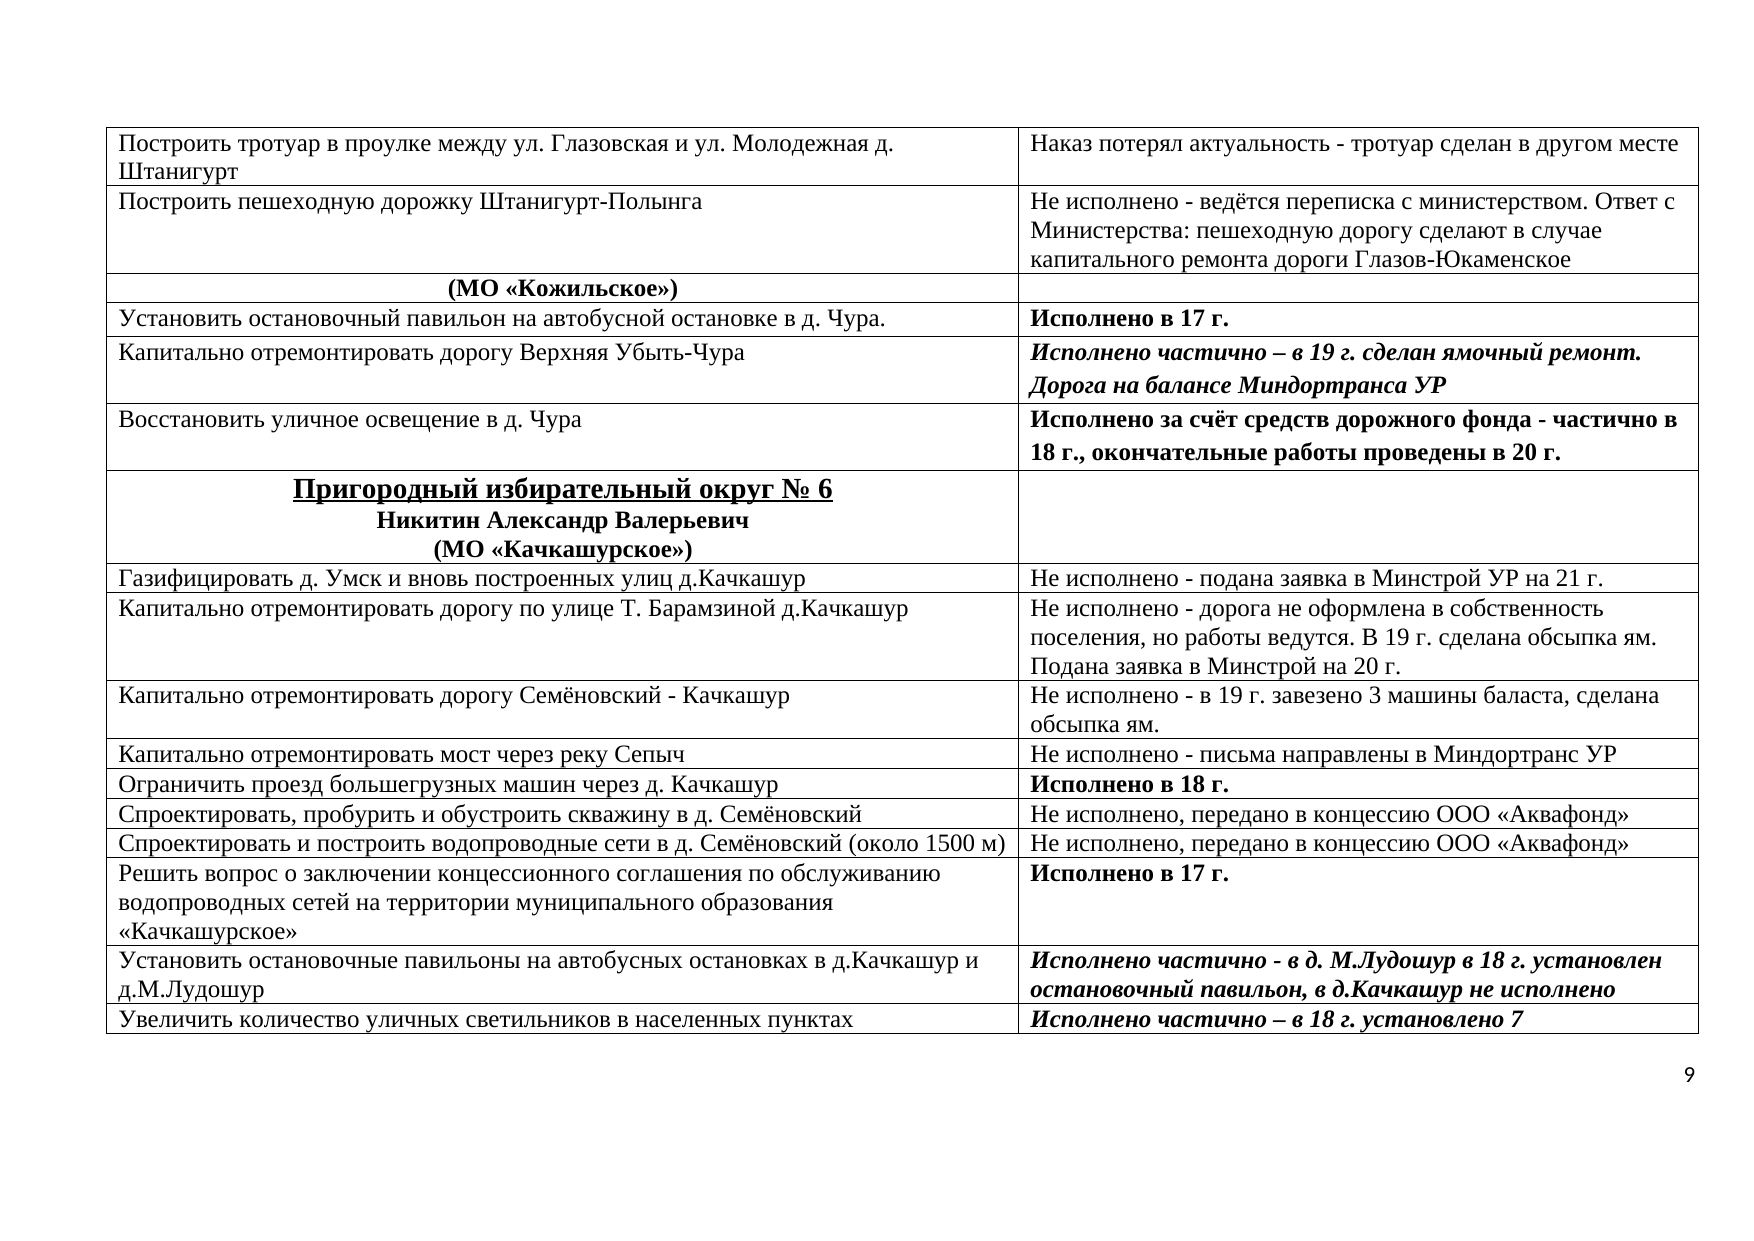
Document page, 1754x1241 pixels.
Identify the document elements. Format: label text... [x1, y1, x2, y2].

table_cell Исполнено частично – в 19 г. сделан ямочный ремонт. Дорога на балансе Миндортранса УР [1019, 337, 1698, 403]
table_cell Не исполнено - ведётся переписка с министерством. Ответ с Министерства: пешеходную дорогу сделают в случае капитального ремонта дороги Глазов-Юкаменское [1019, 186, 1698, 272]
table_cell Исполнено в 17 г. [1019, 303, 1698, 336]
table_cell Установить остановочный павильон на автобусной остановке в д. Чура. [107, 303, 1018, 336]
table_cell Не исполнено - письма направлены в Миндортранс УР [1019, 739, 1698, 768]
table_cell Не исполнено, передано в концессию ООО «Аквафонд» [1019, 799, 1698, 827]
table_cell Капитально отремонтировать мост через реку Сепыч [107, 739, 1018, 768]
table_cell Спроектировать и построить водопроводные сети в д. Семёновский (около 1500 м) [107, 829, 1018, 857]
table_cell Газифицировать д. Умск и вновь построенных улиц д.Качкашур [107, 564, 1018, 592]
table_cell Пригородный избирательный округ № 6 Никитин Александр Валерьевич (МО «Качкашурское») [107, 471, 1018, 562]
table_cell Капитально отремонтировать дорогу по улице Т. Барамзиной д.Качкашур [107, 593, 1018, 679]
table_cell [107, 1004, 1018, 1033]
table_cell Восстановить уличное освещение в д. Чура [107, 404, 1018, 470]
table_cell [1019, 274, 1698, 302]
table_cell Наказ потерял актуальность - тротуар сделан в другом месте [1019, 128, 1698, 185]
table_cell Решить вопрос о заключении концессионного соглашения по обслуживанию водопроводных сетей на территории муниципального образования «Качкашурское» [107, 858, 1018, 944]
table_cell Спроектировать, пробурить и обустроить скважину в д. Семёновский [107, 799, 1018, 827]
table_cell Построить тротуар в проулке между ул. Глазовская и ул. Молодежная д. Штанигурт [107, 128, 1018, 185]
table_cell Не исполнено - дорога не оформлена в собственность поселения, но работы ведутся. В 19 г. сделана обсыпка ям. Подана заявка в Минстрой на 20 г. [1019, 593, 1698, 679]
table_cell Исполнено за счёт средств дорожного фонда - частично в 18 г., окончательные работы проведены в 20 г. [1019, 404, 1698, 470]
table_cell Капитально отремонтировать дорогу Семёновский - Качкашур [107, 681, 1018, 738]
table_cell Не исполнено - подана заявка в Минстрой УР на 21 г. [1019, 564, 1698, 592]
table_cell Не исполнено - в 19 г. завезено 3 машины баласта, сделана обсыпка ям. [1019, 681, 1698, 738]
table_cell Исполнено в 17 г. [1019, 858, 1698, 944]
table_cell [1019, 471, 1698, 562]
table_cell Построить пешеходную дорожку Штанигурт-Полынга [107, 186, 1018, 272]
table_cell Исполнено в 18 г. [1019, 769, 1698, 798]
table_cell Не исполнено, передано в концессию ООО «Аквафонд» [1019, 829, 1698, 857]
table_cell Исполнено частично - в д. М.Лудошур в 18 г. установлен остановочный павильон, в д.Качкашур не исполнено [1019, 946, 1698, 1003]
table_cell Капитально отремонтировать дорогу Верхняя Убыть-Чура [107, 337, 1018, 403]
table_cell Ограничить проезд большегрузных машин через д. Качкашур [107, 769, 1018, 798]
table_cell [1019, 1004, 1698, 1033]
table_cell (МО «Кожильское») [107, 274, 1018, 302]
table_cell Установить остановочные павильоны на автобусных остановках в д.Качкашур и д.М.Лудошур [107, 946, 1018, 1003]
